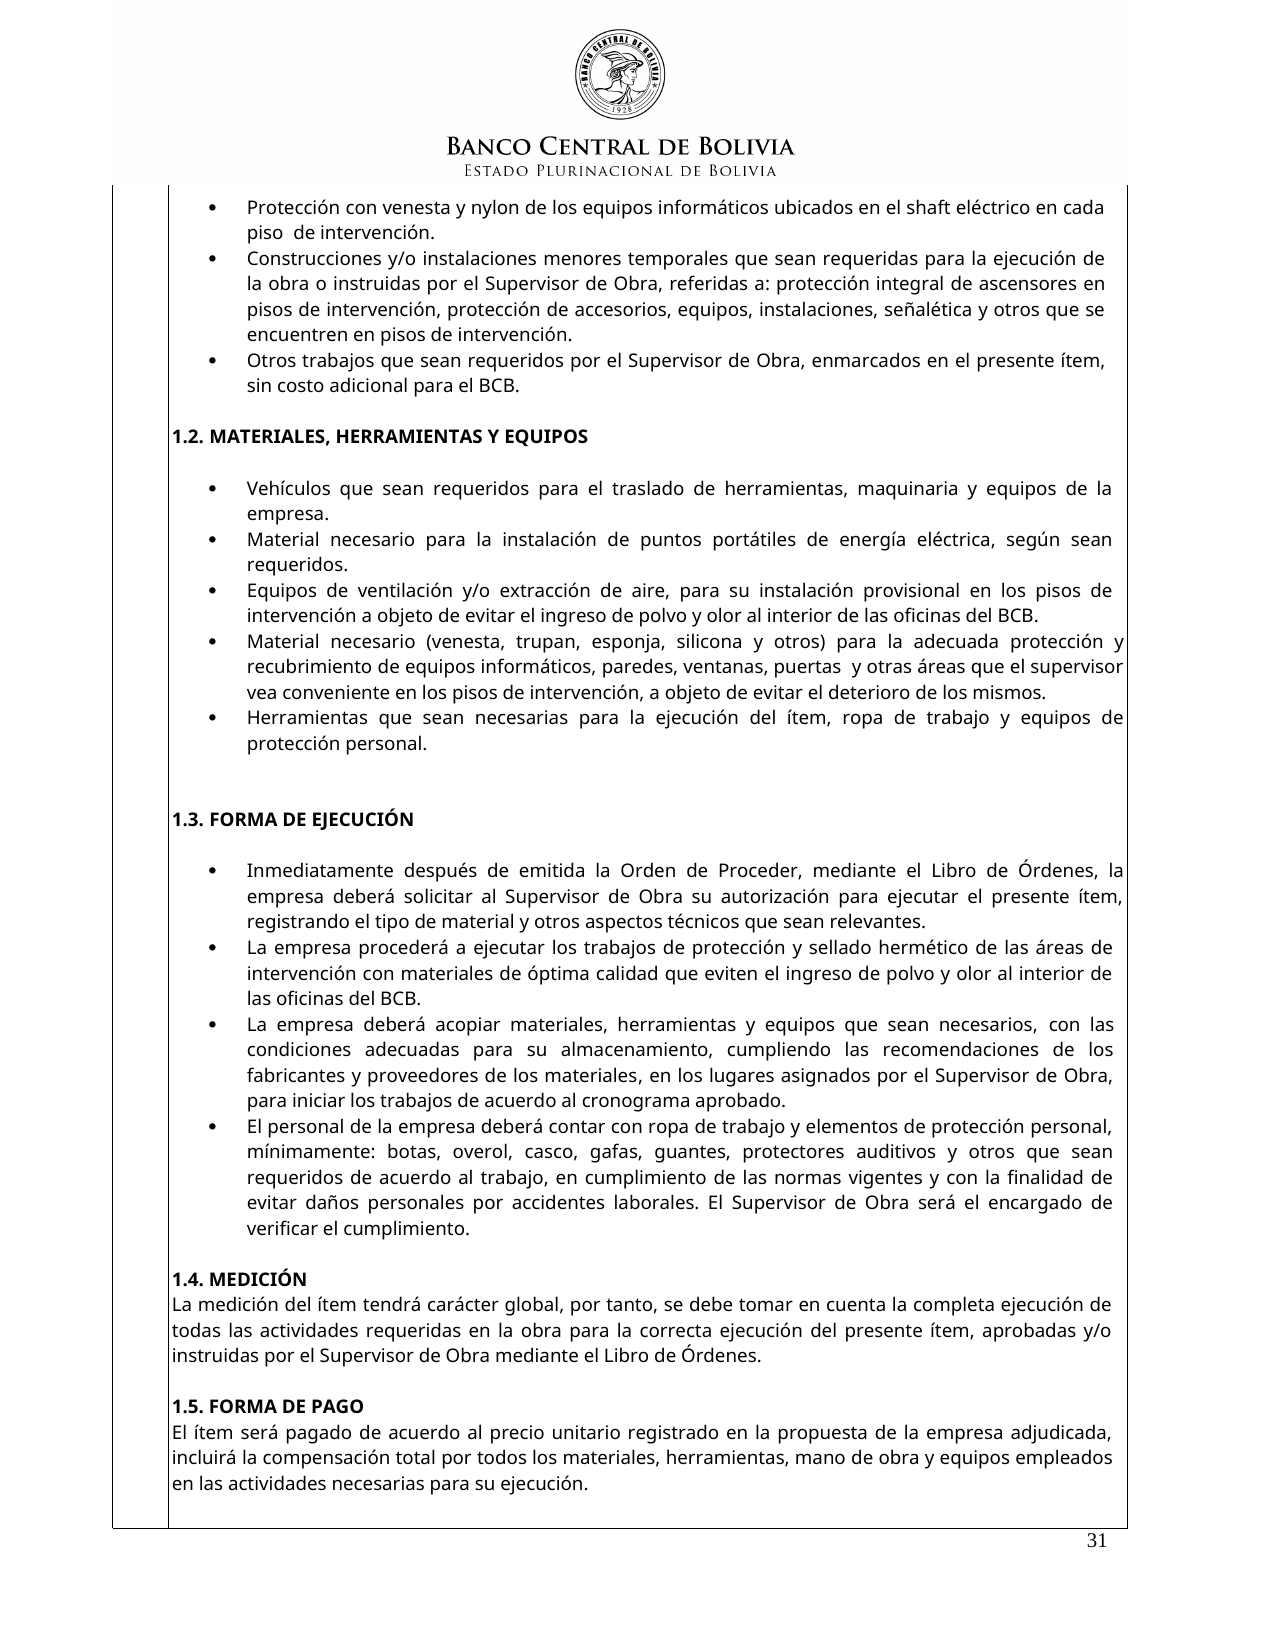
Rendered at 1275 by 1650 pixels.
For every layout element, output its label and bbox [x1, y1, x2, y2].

picture [109, 0, 1129, 185]
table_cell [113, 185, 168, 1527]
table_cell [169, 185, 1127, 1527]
